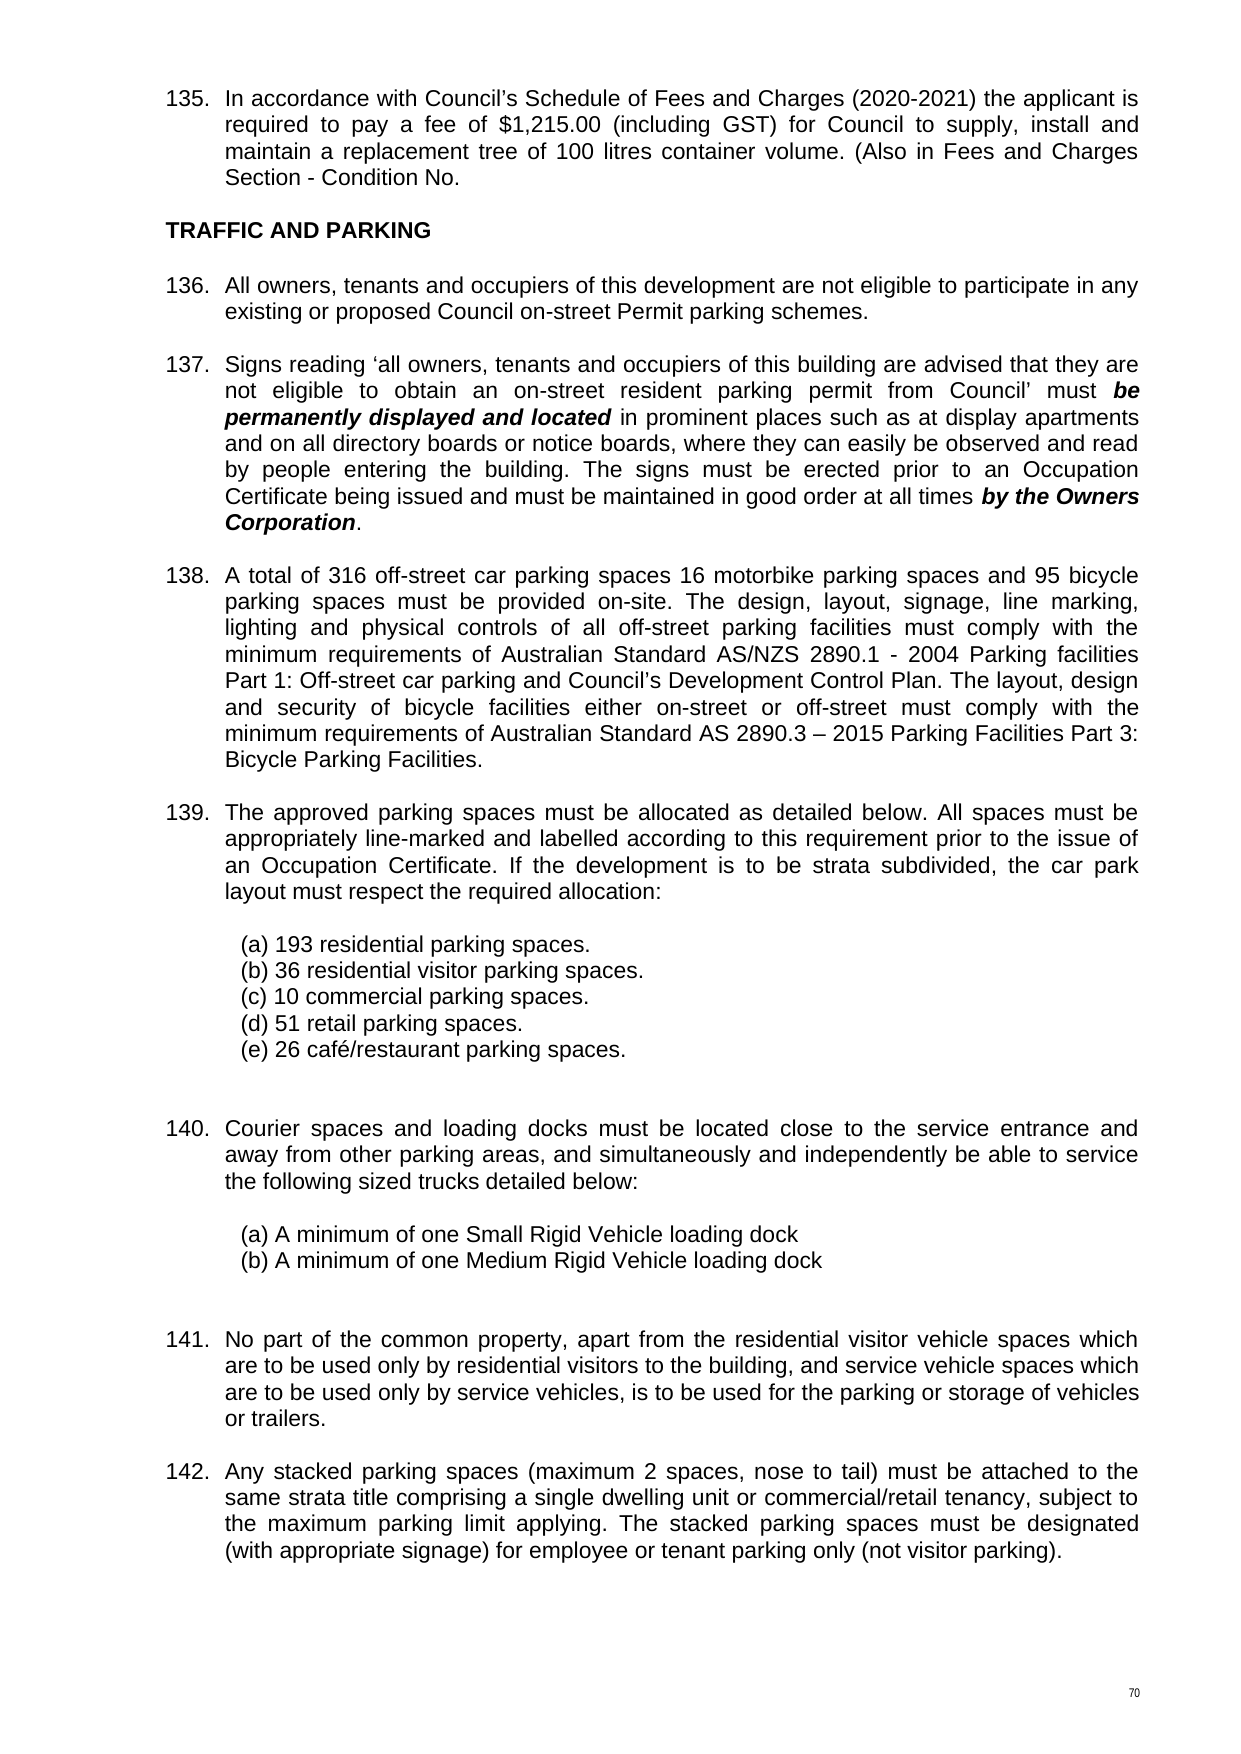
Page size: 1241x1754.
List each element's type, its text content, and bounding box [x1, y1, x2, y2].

text (b) A minimum of one Medium Rigid Vehicle loading dock [240, 1247, 1140, 1273]
list The approved parking spaces must be allocated as detailed below. All spaces must be appropriately line-marked and labelled according to this requirement prior to the issue of an Occupation Certificate. If the development is to be strata subdivided, the car park layout must respect the required allocation: [165, 799, 1140, 904]
list No part of the common property, apart from the residential visitor vehicle spaces which are to be used only by residential visitors to the building, and service vehicle spaces which are to be used only by service vehicles, is to be used for the parking or storage of vehicles or trailers. [165, 1326, 1140, 1431]
list Signs reading ‘all owners, tenants and occupiers of this building are advised that they are not eligible to obtain an on-street resident parking permit from Council’ must be permanently displayed and located in prominent places such as at display apartments and on all directory boards or notice boards, where they can easily be observed and read by people entering the building. The signs must be erected prior to an Occupation Certificate being issued and must be maintained in good order at all times by the Owners Corporation. [165, 351, 1140, 535]
text (e) 26 café/restaurant parking spaces. [240, 1036, 1140, 1062]
text (c) 10 commercial parking spaces. [240, 983, 1140, 1010]
text (a) A minimum of one Small Rigid Vehicle loading dock [240, 1221, 1140, 1247]
list Any stacked parking spaces (maximum 2 spaces, nose to tail) must be attached to the same strata title comprising a single dwelling unit or commercial/retail tenancy, subject to the maximum parking limit applying. The stacked parking spaces must be designated (with appropriate signage) for employee or tenant parking only (not visitor parking). [165, 1458, 1140, 1563]
list All owners, tenants and occupiers of this development are not eligible to participate in any existing or proposed Council on-street Permit parking schemes. [165, 272, 1140, 324]
text (b) 36 residential visitor parking spaces. [240, 957, 1140, 983]
text (a) 193 residential parking spaces. [240, 931, 1140, 957]
text (d) 51 retail parking spaces. [240, 1010, 1140, 1036]
text TRAFFIC AND PARKING [165, 217, 1140, 243]
list Courier spaces and loading docks must be located close to the service entrance and away from other parking areas, and simultaneously and independently be able to service the following sized trucks detailed below: [165, 1115, 1140, 1194]
list In accordance with Council’s Schedule of Fees and Charges (2020-2021) the applicant is required to pay a fee of $1,215.00 (including GST) for Council to supply, install and maintain a replacement tree of 100 litres container volume. (Also in Fees and Charges Section - Condition No. [165, 85, 1140, 190]
list A total of 316 off-street car parking spaces 16 motorbike parking spaces and 95 bicycle parking spaces must be provided on-site. The design, layout, signage, line marking, lighting and physical controls of all off-street parking facilities must comply with the minimum requirements of Australian Standard AS/NZS 2890.1 - 2004 Parking facilities Part 1: Off-street car parking and Council’s Development Control Plan. The layout, design and security of bicycle facilities either on-street or off-street must comply with the minimum requirements of Australian Standard AS 2890.3 – 2015 Parking Facilities Part 3: Bicycle Parking Facilities. [165, 562, 1140, 772]
